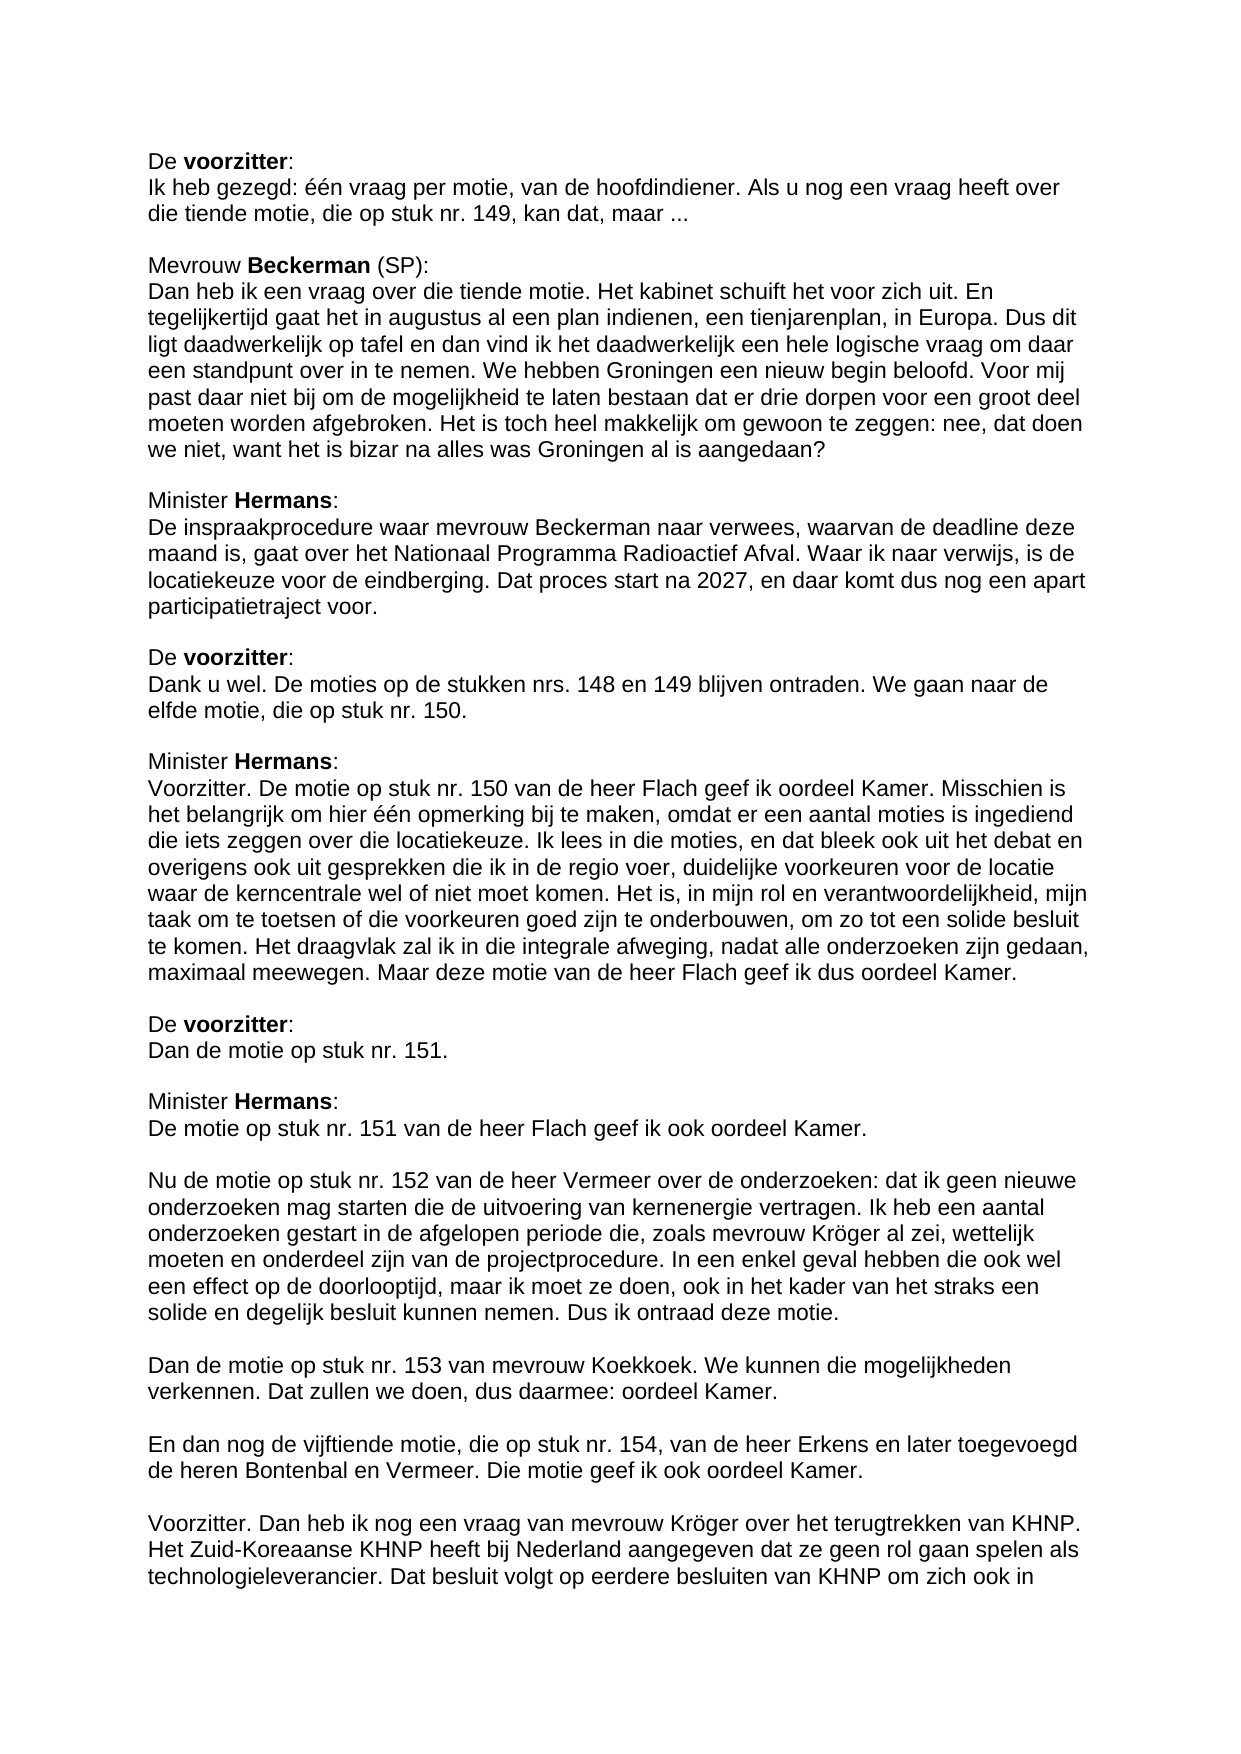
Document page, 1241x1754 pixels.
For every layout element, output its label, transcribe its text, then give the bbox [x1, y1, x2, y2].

text De voorzitter: Ik heb gezegd: één vraag per motie, van de hoofdindiener. Als u nog een vraag heeft over die tiende motie, die op stuk nr. 149, kan dat, maar ... [148, 148, 1093, 227]
text Mevrouw Beckerman (SP): Dan heb ik een vraag over die tiende motie. Het kabinet schuift het voor zich uit. En tegelijkertijd gaat het in augustus al een plan indienen, een tienjarenplan, in Europa. Dus dit ligt daadwerkelijk op tafel en dan vind ik het daadwerkelijk een hele logische vraag om daar een standpunt over in te nemen. We hebben Groningen een nieuw begin beloofd. Voor mij past daar niet bij om de mogelijkheid te laten bestaan dat er drie dorpen voor een groot deel moeten worden afgebroken. Het is toch heel makkelijk om gewoon te zeggen: nee, dat doen we niet, want het is bizar na alles was Groningen al is aangedaan? [148, 252, 1093, 462]
text Minister Hermans: Voorzitter. De motie op stuk nr. 150 van de heer Flach geef ik oordeel Kamer. Misschien is het belangrijk om hier één opmerking bij te maken, omdat er een aantal moties is ingediend die iets zeggen over die locatiekeuze. Ik lees in die moties, en dat bleek ook uit het debat en overigens ook uit gesprekken die ik in de regio voer, duidelijke voorkeuren voor de locatie waar de kerncentrale wel of niet moet komen. Het is, in mijn rol en verantwoordelijkheid, mijn taak om te toetsen of die voorkeuren goed zijn te onderbouwen, om zo tot een solide besluit te komen. Het draagvlak zal ik in die integrale afweging, nadat alle onderzoeken zijn gedaan, maximaal meewegen. Maar deze motie van de heer Flach geef ik dus oordeel Kamer. [148, 748, 1093, 986]
text Minister Hermans: De inspraakprocedure waar mevrouw Beckerman naar verwees, waarvan de deadline deze maand is, gaat over het Nationaal Programma Radioactief Afval. Waar ik naar verwijs, is de locatiekeuze voor de eindberging. Dat proces start na 2027, en daar komt dus nog een apart participatietraject voor. [148, 487, 1093, 619]
text De voorzitter: Dank u wel. De moties op de stukken nrs. 148 en 149 blijven ontraden. We gaan naar de elfde motie, die op stuk nr. 150. [148, 644, 1093, 723]
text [148, 1088, 1093, 1589]
text De voorzitter: Dan de motie op stuk nr. 151. [148, 1011, 1093, 1063]
